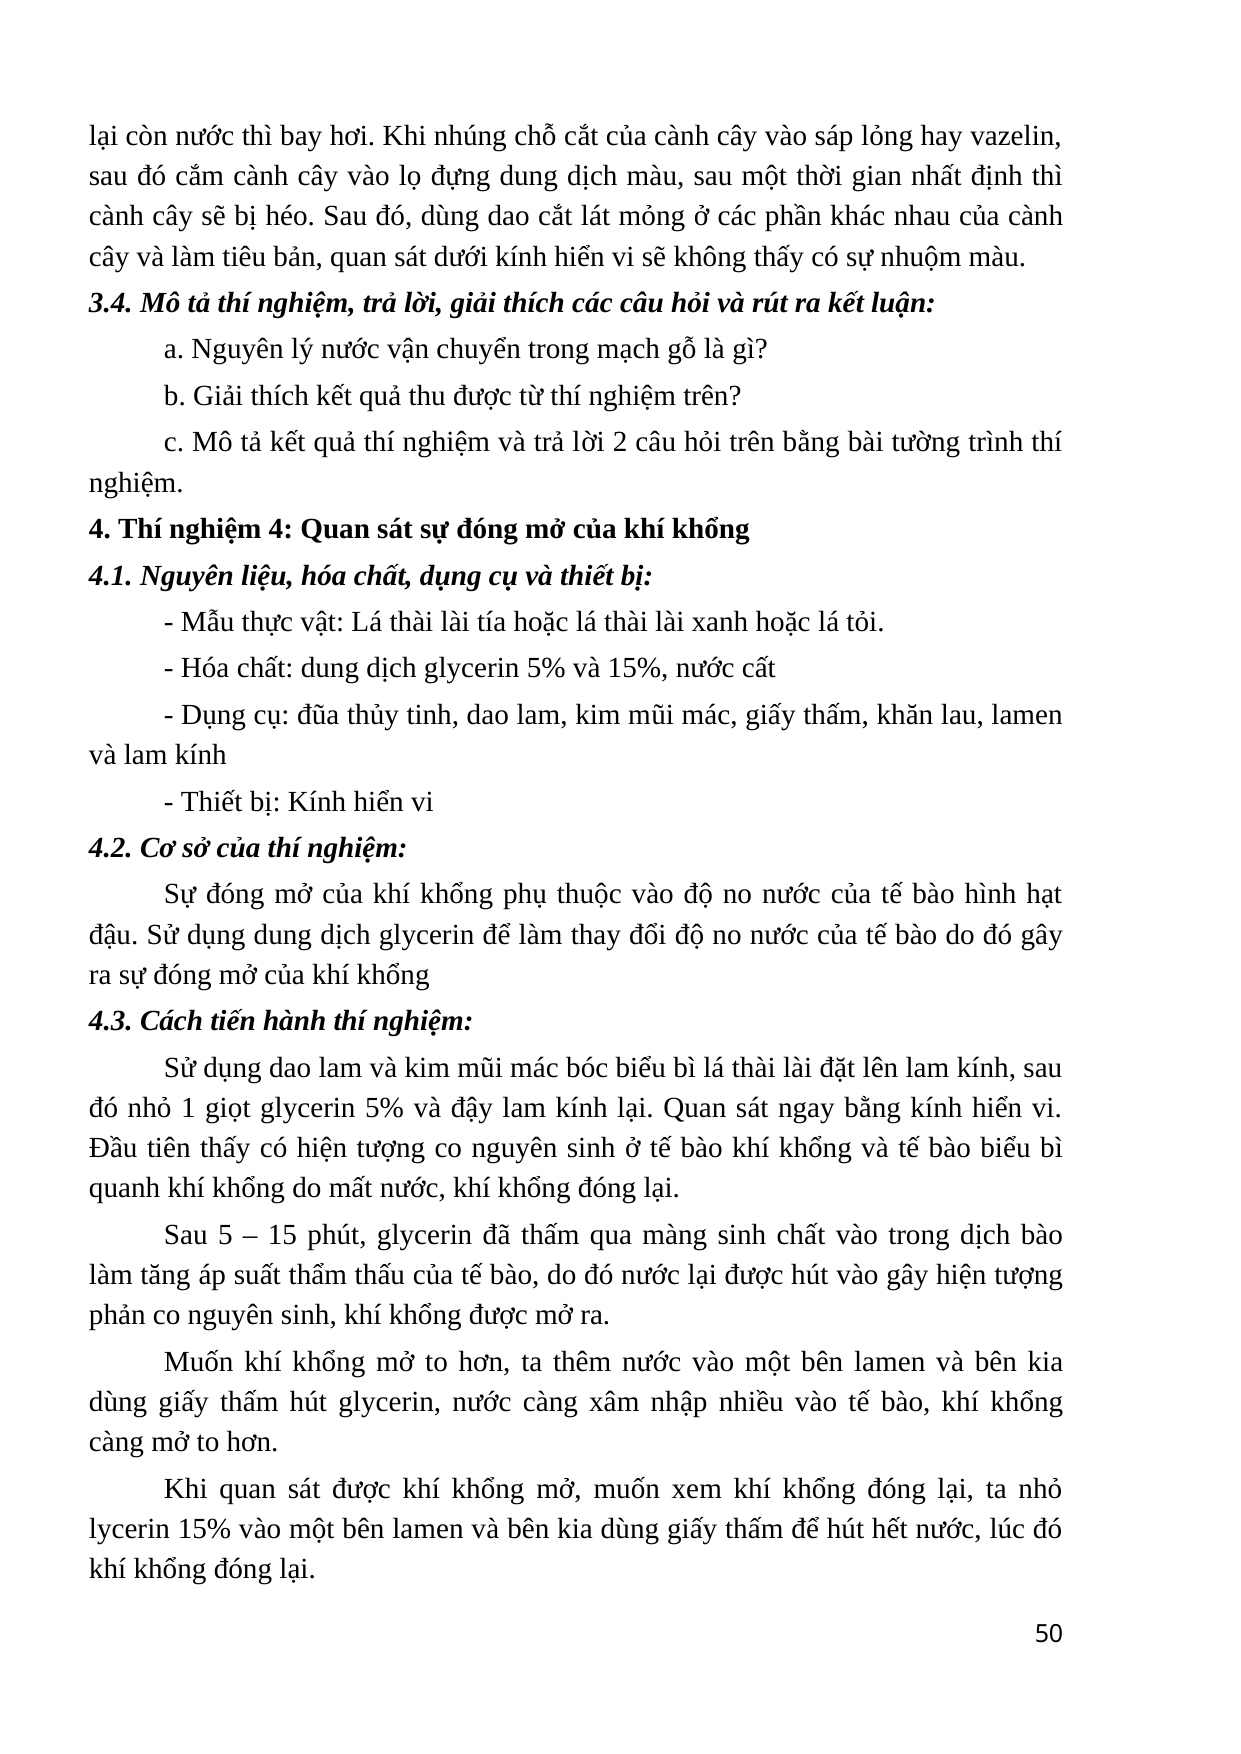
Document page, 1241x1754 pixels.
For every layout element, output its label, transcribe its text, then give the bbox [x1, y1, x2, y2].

text Sau 5 – 15 phút, glycerin đã thấm qua màng sinh chất vào trong dịch bào làm tăng áp suất thẩm thấu của tế bào, do đó nước lại được hút vào gây hiện tượng phản co nguyên sinh, khí khổng được mở ra. [89, 1217, 1063, 1331]
text Sử dụng dao lam và kim mũi mác bóc biểu bì lá thài lài đặt lên lam kính, sau đó nhỏ 1 giọt glycerin 5% và đậy lam kính lại. Quan sát ngay bằng kính hiển vi. Đầu tiên thấy có hiện tượng co nguyên sinh ở tế bào khí khổng và tế bào biểu bì quanh khí khổng do mất nước, khí khổng đóng lại. [89, 1050, 1063, 1204]
text 4.1. Nguyên liệu, hóa chất, dụng cụ và thiết bị: [89, 558, 1063, 591]
text Sự đóng mở của khí khổng phụ thuộc vào độ no nước của tế bào hình hạt đậu. Sử dụng dung dịch glycerin để làm thay đổi độ no nước của tế bào do đó gây ra sự đóng mở của khí khổng [89, 877, 1063, 991]
text Muốn khí khổng mở to hơn, ta thêm nước vào một bên lamen và bên kia dùng giấy thấm hút glycerin, nước càng xâm nhập nhiều vào tế bào, khí khổng càng mở to hơn. [89, 1344, 1063, 1458]
text a. Nguyên lý nước vận chuyển trong mạch gỗ là gì? [89, 332, 1063, 365]
text - Dụng cụ: đũa thủy tinh, dao lam, kim mũi mác, giấy thấm, khăn lau, lamen và lam kính [89, 697, 1063, 771]
text 4.2. Cơ sở của thí nghiệm: [89, 830, 1063, 864]
text b. Giải thích kết quả thu được từ thí nghiệm trên? [89, 378, 1063, 412]
text Khi quan sát được khí khổng mở, muốn xem khí khổng đóng lại, ta nhỏ lycerin 15% vào một bên lamen và bên kia dùng giấy thấm để hút hết nước, lúc đó khí khổng đóng lại. [89, 1471, 1063, 1585]
text - Thiết bị: Kính hiển vi [89, 784, 1063, 817]
text c. Mô tả kết quả thí nghiệm và trả lời 2 câu hỏi trên bằng bài tường trình thí nghiệm. [89, 424, 1063, 498]
text 3.4. Mô tả thí nghiệm, trả lời, giải thích các câu hỏi và rút ra kết luận: [89, 285, 1063, 319]
text 4.3. Cách tiến hành thí nghiệm: [89, 1003, 1063, 1037]
text - Mẫu thực vật: Lá thài lài tía hoặc lá thài lài xanh hoặc lá tỏi. [89, 604, 1063, 638]
text 4. Thí nghiệm 4: Quan sát sự đóng mở của khí khổng [89, 511, 1063, 545]
text - Hóa chất: dung dịch glycerin 5% và 15%, nước cất [89, 651, 1063, 684]
